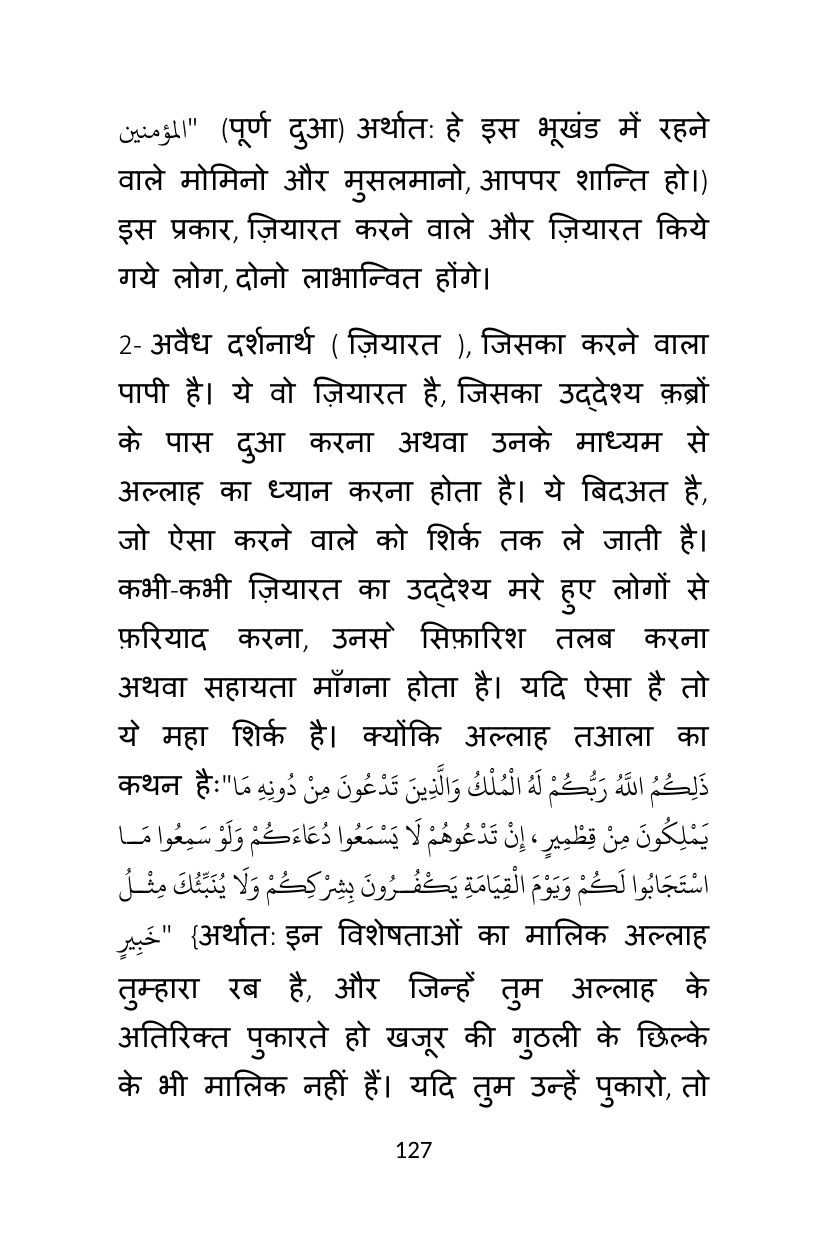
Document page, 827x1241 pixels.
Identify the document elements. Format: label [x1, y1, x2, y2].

text [118, 318, 709, 1109]
text [118, 102, 709, 301]
